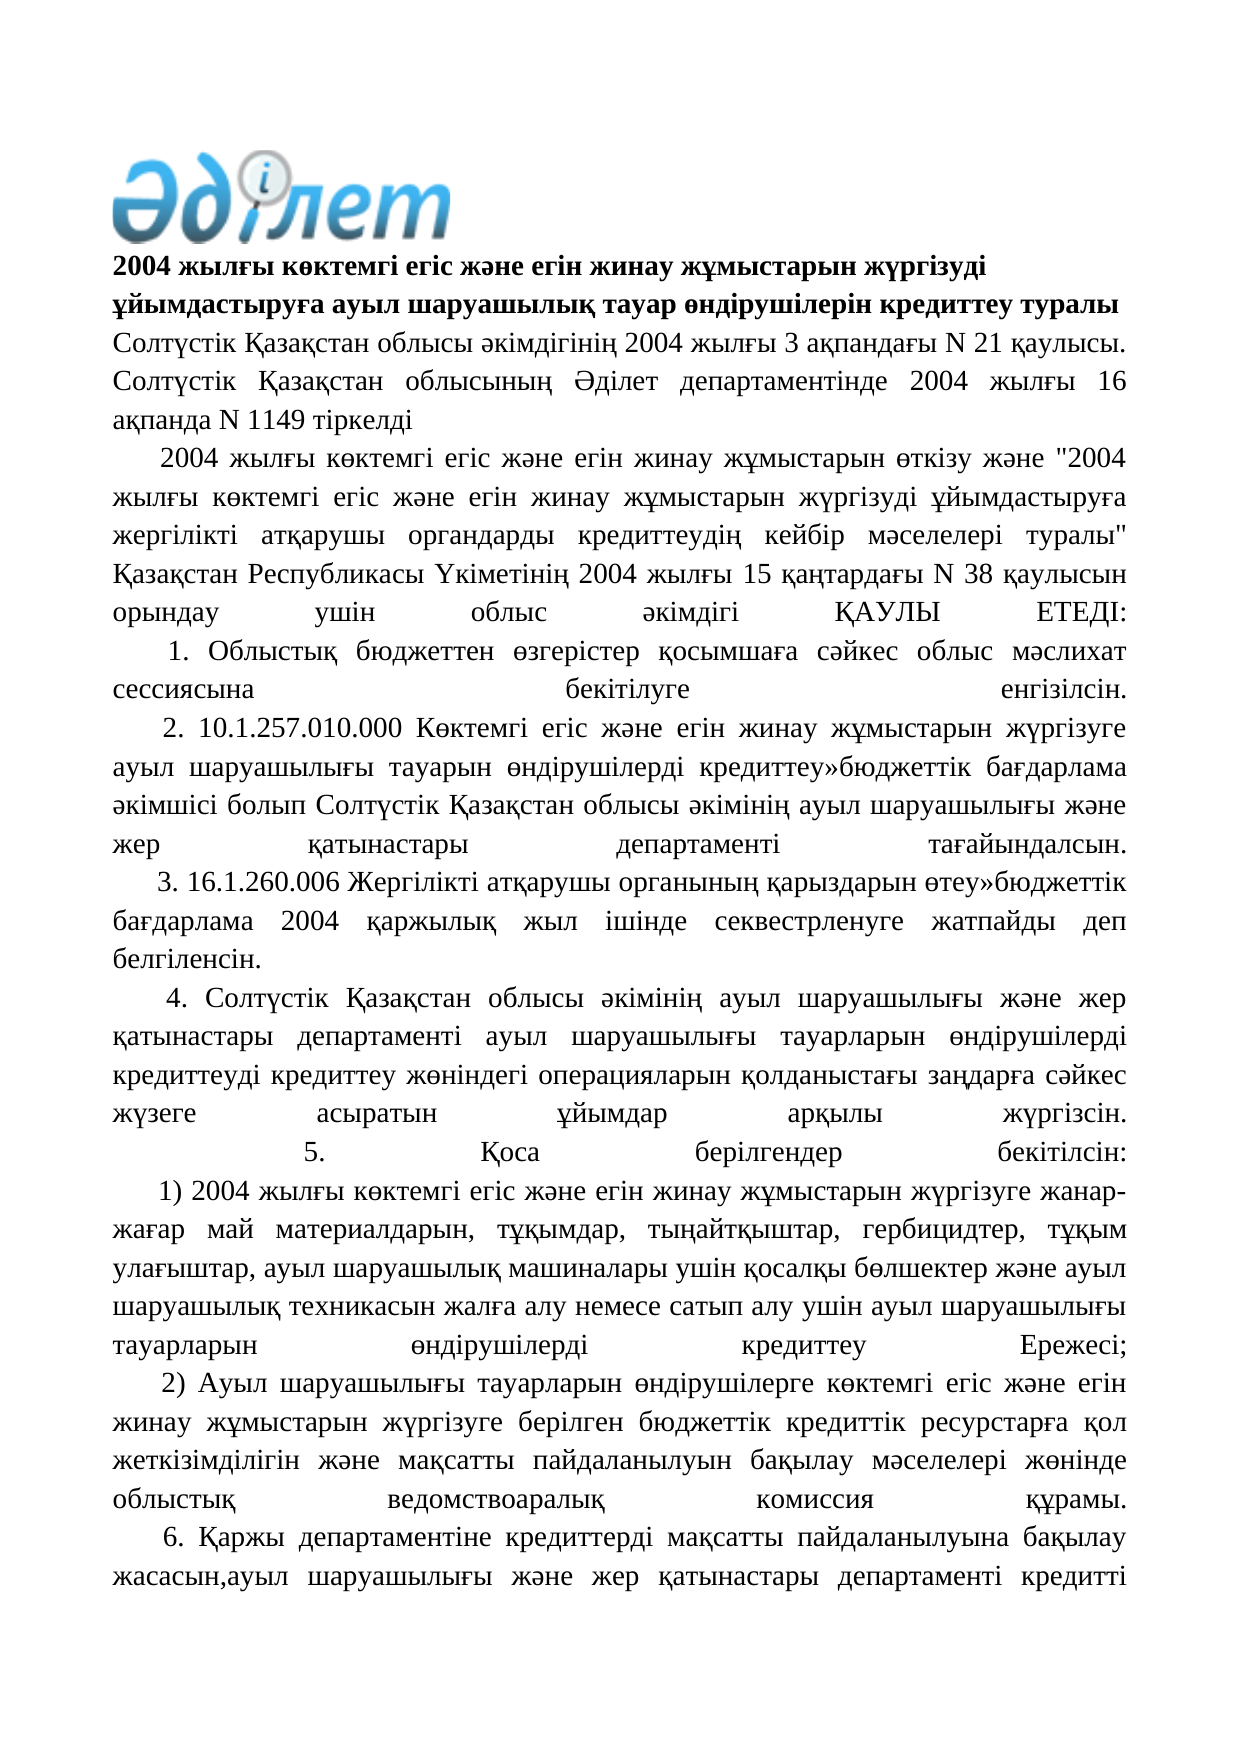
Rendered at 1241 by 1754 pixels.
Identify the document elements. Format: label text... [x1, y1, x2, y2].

picture [112, 150, 451, 244]
text Солтүстiк Қазақстан облысы әкiмдiгiнiң 2004 жылғы 3 ақпандағы N 21 қаулысы. Солтүстік Қазақстан облысының Әділет департаментінде 2004 жылғы 16 ақпанда N 1149 тіркелді [112, 325, 1128, 435]
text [112, 440, 1128, 1592]
text 2004 жылғы көктемгi егiс және егiн жинау жұмыстарын жүргiзудi ұйымдастыруға ауыл шаруашылық тауар өндiрушiлерiн кредиттеу туралы [112, 248, 1128, 320]
